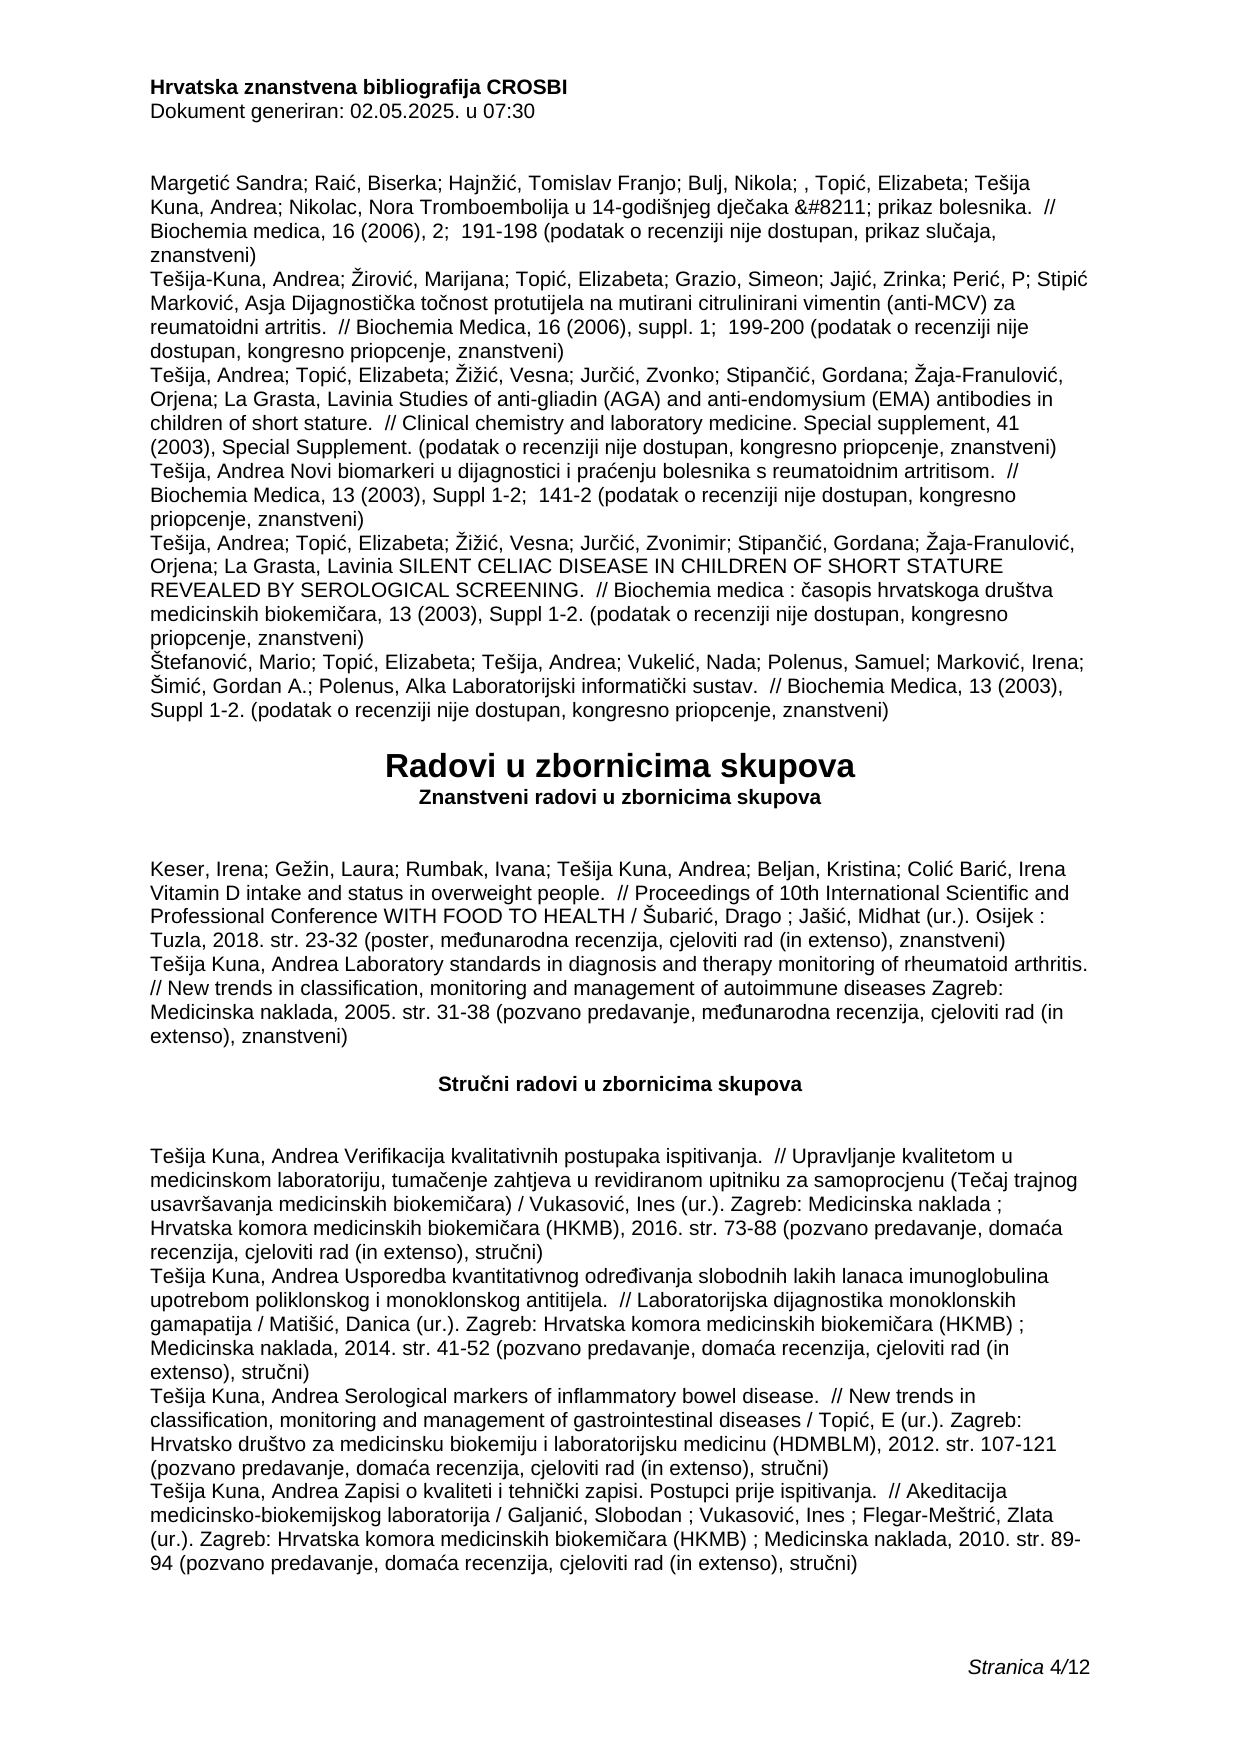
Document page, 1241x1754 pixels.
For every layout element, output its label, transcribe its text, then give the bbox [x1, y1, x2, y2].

subtitle Stručni radovi u zbornicima skupova [150, 1072, 1090, 1096]
text Tešija Kuna, Andrea [150, 1479, 1090, 1575]
text Tešija Kuna, Andrea [150, 1144, 1090, 1264]
text Margetić Sandra; Raić, Biserka; Hajnžić, Tomislav Franjo; Bulj, Nikola; , Topić, Elizabeta; Tešija Kuna, Andrea; Nikolac, Nora [150, 171, 1090, 267]
subtitle Radovi u zbornicima skupova [150, 746, 1090, 784]
text Tešija, Andrea [150, 458, 1090, 530]
text Tešija Kuna, Andrea [150, 952, 1090, 1048]
text Tešija, Andrea; Topić, Elizabeta; Žižić, Vesna; Jurčić, Zvonimir; Stipančić, Gordana; Žaja-Franulović, Orjena; La Grasta, Lavinia [150, 530, 1090, 650]
subtitle Znanstveni radovi u zbornicima skupova [150, 784, 1090, 808]
text Keser, Irena; Gežin, Laura; Rumbak, Ivana; Tešija Kuna, Andrea; Beljan, Kristina; Colić Barić, Irena [150, 856, 1090, 952]
text Tešija, Andrea; Topić, Elizabeta; Žižić, Vesna; Jurčić, Zvonko; Stipančić, Gordana; Žaja-Franulović, Orjena; La Grasta, Lavinia [150, 363, 1090, 458]
text Tešija Kuna, Andrea [150, 1264, 1090, 1383]
text Štefanović, Mario; Topić, Elizabeta; Tešija, Andrea; Vukelić, Nada; Polenus, Samuel; Marković, Irena; Šimić, Gordan A.; Polenus, Alka [150, 650, 1090, 722]
text Tešija-Kuna, Andrea; Žirović, Marijana; Topić, Elizabeta; Grazio, Simeon; Jajić, Zrinka; Perić, P; Stipić Marković, Asja [150, 267, 1090, 363]
text Tešija Kuna, Andrea [150, 1383, 1090, 1479]
